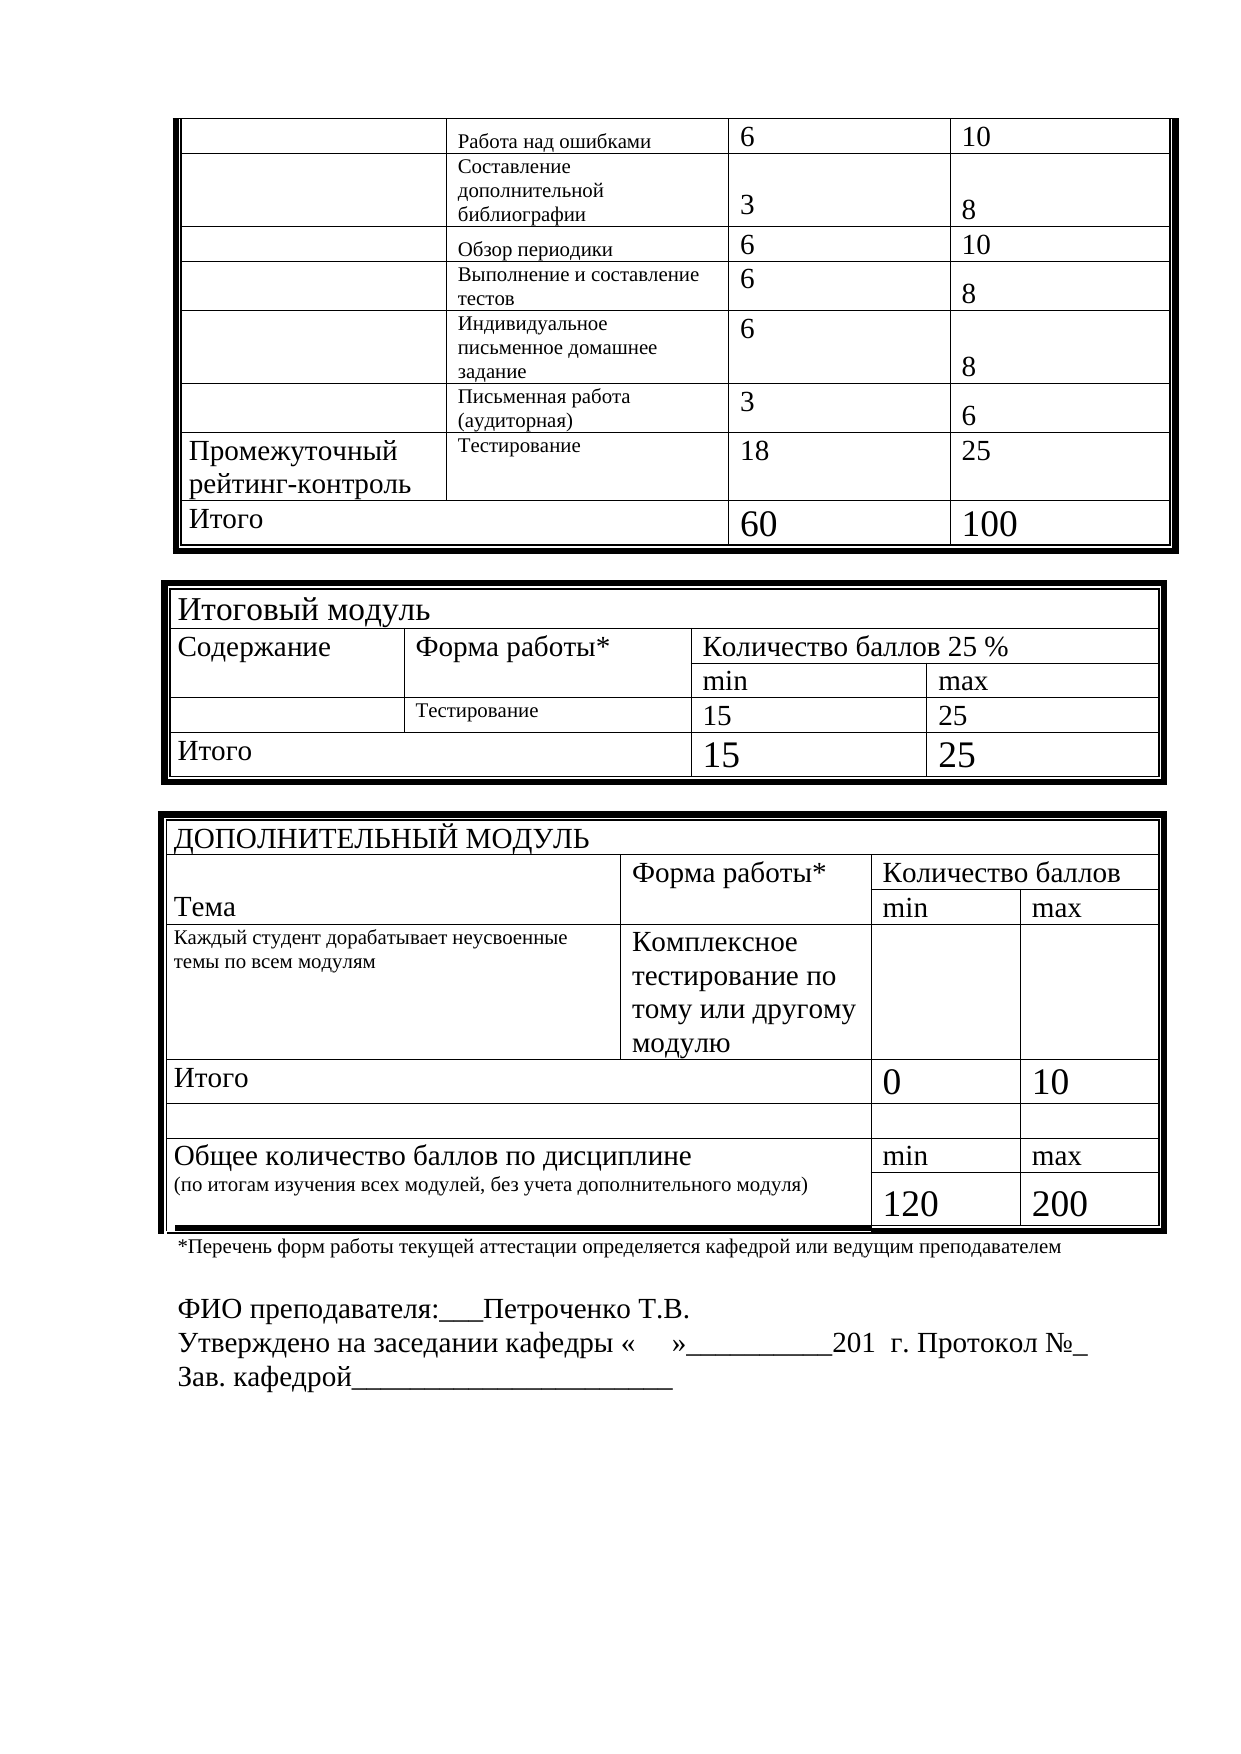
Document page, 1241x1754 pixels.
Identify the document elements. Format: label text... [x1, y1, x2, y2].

table_cell 8 [951, 262, 1169, 310]
table_cell Содержание [171, 629, 404, 697]
table_cell 0 [872, 1060, 1020, 1103]
table_cell max [1021, 890, 1158, 923]
table_cell max [927, 664, 1158, 697]
table_cell Комплексное тестирование по тому или другому модулю [621, 925, 871, 1059]
table_cell 200 [1021, 1173, 1158, 1224]
table_header ДОПОЛНИТЕЛЬНЫЙ МОДУЛЬ [167, 821, 1158, 854]
table_cell Форма работы* [405, 629, 691, 697]
table_cell [1021, 925, 1158, 1059]
table_cell 3 [729, 154, 950, 226]
table_cell 25 [927, 733, 1158, 776]
table_cell [182, 154, 446, 226]
table_cell min [872, 1139, 1020, 1172]
table_cell 10 [951, 227, 1169, 261]
table_cell Составление дополнительной библиографии [447, 154, 728, 226]
table_cell Каждый студент дорабатывает неусвоенные темы по всем модулям [167, 925, 620, 1059]
table_cell [872, 925, 1020, 1059]
table_cell [182, 119, 446, 153]
table_cell 8 [951, 311, 1169, 383]
text *Перечень форм работы текущей аттестации определяется кафедрой или ведущим преподавателем [177, 1234, 1152, 1258]
table_header Итоговый модуль [171, 590, 1158, 628]
table_cell 10 [951, 119, 1169, 153]
table_cell min [872, 890, 1020, 923]
table_cell [182, 311, 446, 383]
table_cell 120 [872, 1173, 1020, 1224]
table_cell [872, 1104, 1020, 1137]
table_cell 6 [729, 262, 950, 310]
table_cell [171, 698, 404, 732]
table_cell 10 [1021, 1060, 1158, 1103]
table_cell Письменная работа (аудиторная) [447, 384, 728, 432]
table_cell 6 [729, 227, 950, 261]
table_cell 25 [927, 698, 1158, 732]
table_cell 8 [951, 154, 1169, 226]
table_cell max [1021, 1139, 1158, 1172]
table_cell [1021, 1104, 1158, 1137]
table_cell [167, 1104, 871, 1137]
table_cell Тестирование [447, 433, 728, 500]
table_cell Индивидуальное письменное домашнее задание [447, 311, 728, 383]
table_cell 6 [729, 119, 950, 153]
table_cell Итого [182, 501, 728, 544]
table_cell 25 [951, 433, 1169, 500]
table_cell Общее количество баллов по дисциплине (по итогам изучения всех модулей, без учета дополнительного модуля) [167, 1139, 871, 1224]
table_cell Итого [167, 1060, 871, 1103]
table_cell 6 [951, 384, 1169, 432]
table_cell Форма работы* [621, 855, 871, 923]
table_cell 6 [729, 311, 950, 383]
table_cell Количество баллов [872, 855, 1158, 889]
table_cell Тестирование [405, 698, 691, 732]
table_cell Тема [167, 855, 620, 923]
text Утверждено на заседании кафедры « »__________201 г. Протокол №_ [177, 1325, 1152, 1359]
table_cell 15 [692, 698, 926, 732]
table_cell [182, 384, 446, 432]
table_cell 3 [729, 384, 950, 432]
table_cell 15 [692, 733, 926, 776]
table_cell Количество баллов 25 % [692, 629, 1158, 662]
table_cell [182, 227, 446, 261]
table_cell [182, 262, 446, 310]
table_cell 100 [951, 501, 1169, 544]
table_cell Обзор периодики [447, 227, 728, 261]
table_cell Работа над ошибками [447, 119, 728, 153]
table_cell min [692, 664, 926, 697]
table_cell Промежуточный рейтинг-контроль [182, 433, 446, 500]
table_cell Выполнение и составление тестов [447, 262, 728, 310]
text Зав. кафедрой______________________ [177, 1359, 1152, 1392]
text ФИО преподавателя:___Петроченко Т.В. [177, 1292, 1152, 1325]
table_cell 18 [729, 433, 950, 500]
table_cell Итого [171, 733, 691, 776]
table_cell 60 [729, 501, 950, 544]
